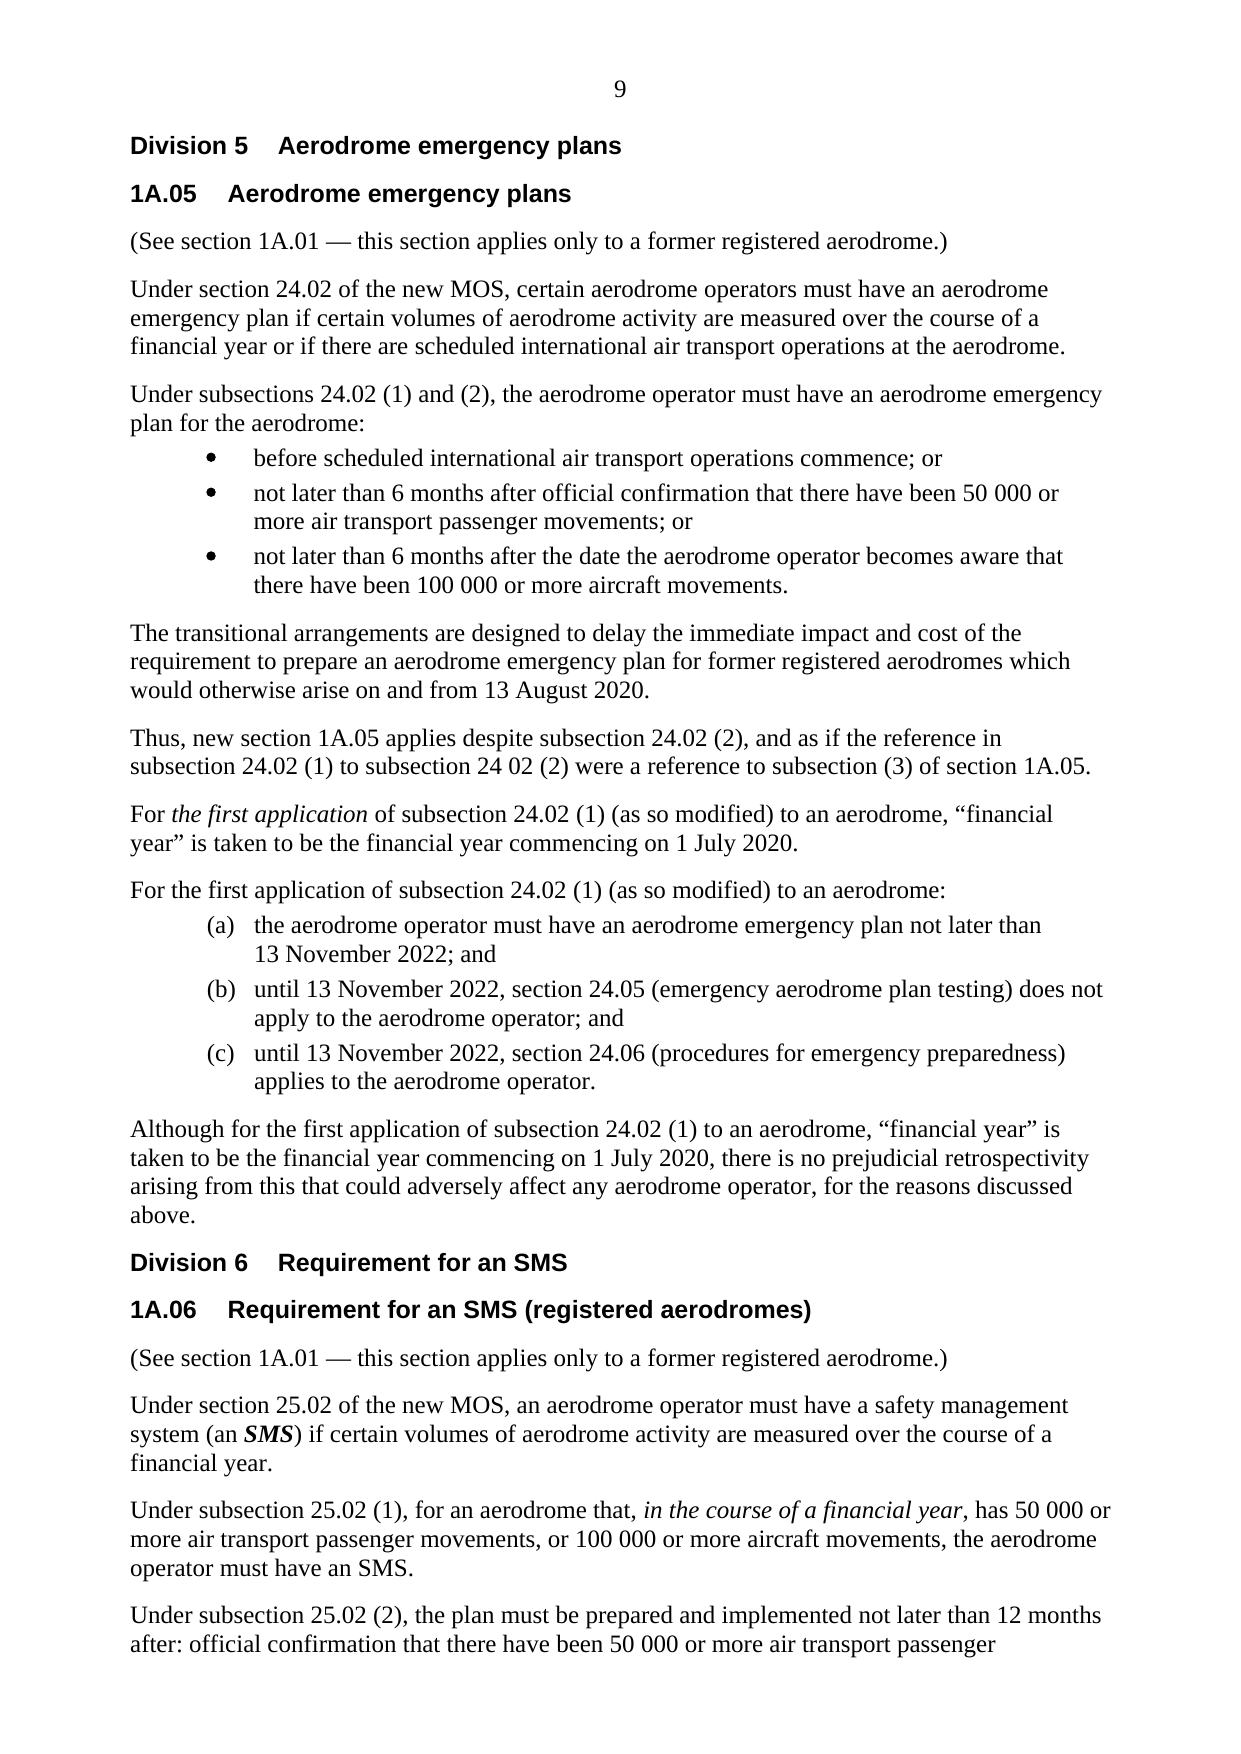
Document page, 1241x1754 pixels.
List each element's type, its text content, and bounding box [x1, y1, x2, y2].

text The transitional arrangements are designed to delay the immediate impact and cost of the requirement to prepare an aerodrome emergency plan for former registered aerodromes which would otherwise arise on and from 13 August 2020. [130, 618, 1110, 704]
text Under subsection 25.02 (1), for an aerodrome that, in the course of a financial year, has 50 000 or more air transport passenger movements, or 100 000 or more aircraft movements, the aerodrome operator must have an SMS. [130, 1495, 1110, 1581]
list not later than 6 months after official confirmation that there have been 50 000 or more air transport passenger movements; or [207, 478, 1110, 535]
text Under subsections 24.02 (1) and (2), the aerodrome operator must have an aerodrome emergency plan for the aerodrome: [130, 379, 1110, 436]
text (See section 1A.01 — this section applies only to a former registered aerodrome.) [130, 226, 1110, 255]
text Division 6 Requirement for an SMS [130, 1248, 1110, 1276]
list not later than 6 months after the date the aerodrome operator becomes aware that there have been 100 000 or more aircraft movements. [207, 541, 1110, 599]
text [130, 1600, 1110, 1658]
text For the first application of subsection 24.02 (1) (as so modified) to an aerodrome, “financial year” is taken to be the financial year commencing on 1 July 2020. [130, 799, 1110, 856]
text For the first application of subsection 24.02 (1) (as so modified) to an aerodrome: [130, 875, 1110, 904]
text (See section 1A.01 — this section applies only to a former registered aerodrome.) [130, 1343, 1110, 1371]
list before scheduled international air transport operations commence; or [207, 443, 1110, 471]
text Under section 25.02 of the new MOS, an aerodrome operator must have a safety management system (an SMS) if certain volumes of aerodrome activity are measured over the course of a financial year. [130, 1390, 1110, 1476]
text Division 5 Aerodrome emergency plans [130, 131, 1110, 160]
text (a) the aerodrome operator must have an aerodrome emergency plan not later than 13 November 2022; and [207, 910, 1110, 968]
text 1A.05 Aerodrome emergency plans [130, 179, 1110, 208]
text (c) until 13 November 2022, section 24.06 (procedures for emergency preparedness) applies to the aerodrome operator. [207, 1038, 1110, 1095]
text (b) until 13 November 2022, section 24.05 (emergency aerodrome plan testing) does not apply to the aerodrome operator; and [207, 974, 1110, 1031]
text Thus, new section 1A.05 applies despite subsection 24.02 (2), and as if the reference in subsection 24.02 (1) to subsection 24 02 (2) were a reference to subsection (3) of section 1A.05. [130, 723, 1110, 780]
text Although for the first application of subsection 24.02 (1) to an aerodrome, “financial year” is taken to be the financial year commencing on 1 July 2020, there is no prejudicial retrospectivity arising from this that could adversely affect any aerodrome operator, for the reasons discussed above. [130, 1114, 1110, 1229]
text Under section 24.02 of the new MOS, certain aerodrome operators must have an aerodrome emergency plan if certain volumes of aerodrome activity are measured over the course of a financial year or if there are scheduled international air transport operations at the aerodrome. [130, 274, 1110, 360]
text 1A.06 Requirement for an SMS (registered aerodromes) [130, 1295, 1110, 1324]
